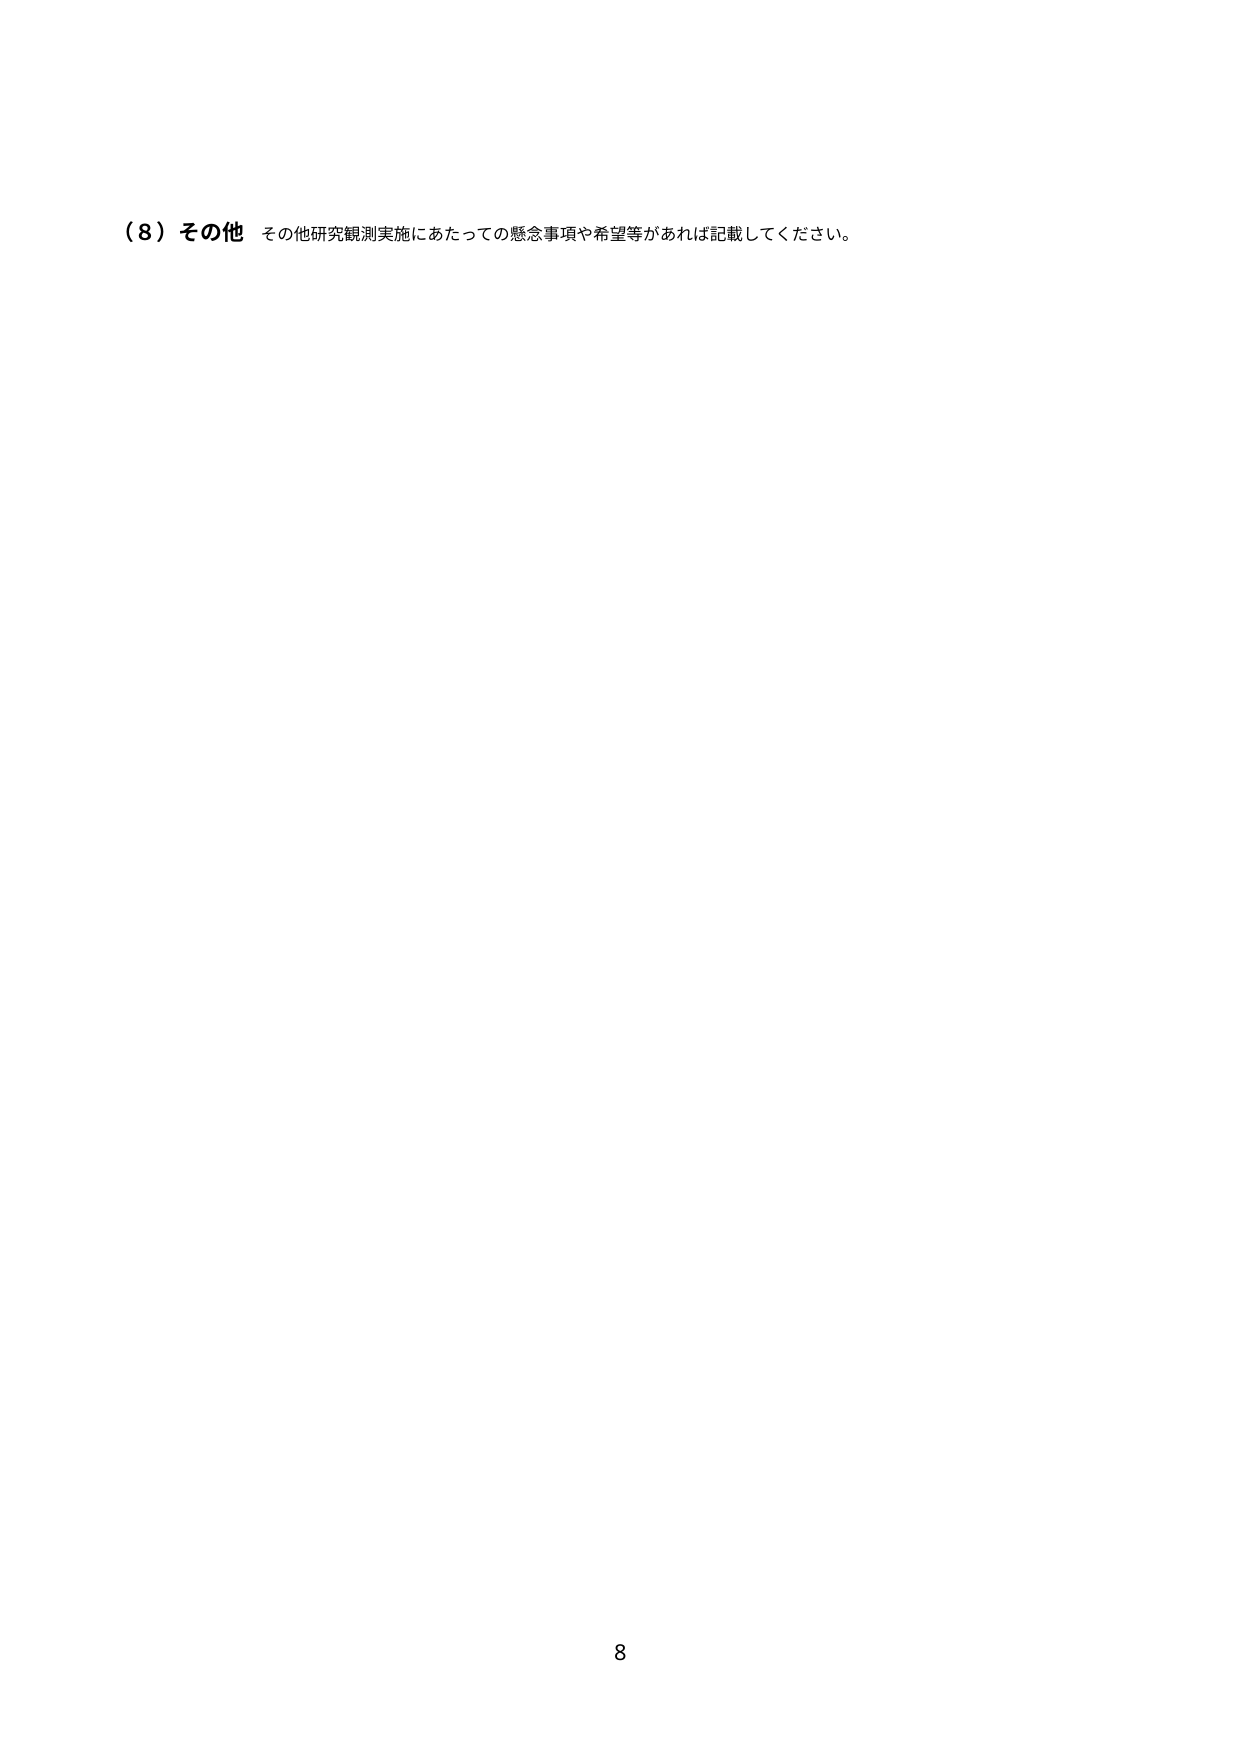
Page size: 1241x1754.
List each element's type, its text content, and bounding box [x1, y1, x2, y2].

text （８）その他 その他研究観測実施にあたっての懸念事項や希望等があれば記載してください。 [112, 210, 1128, 252]
